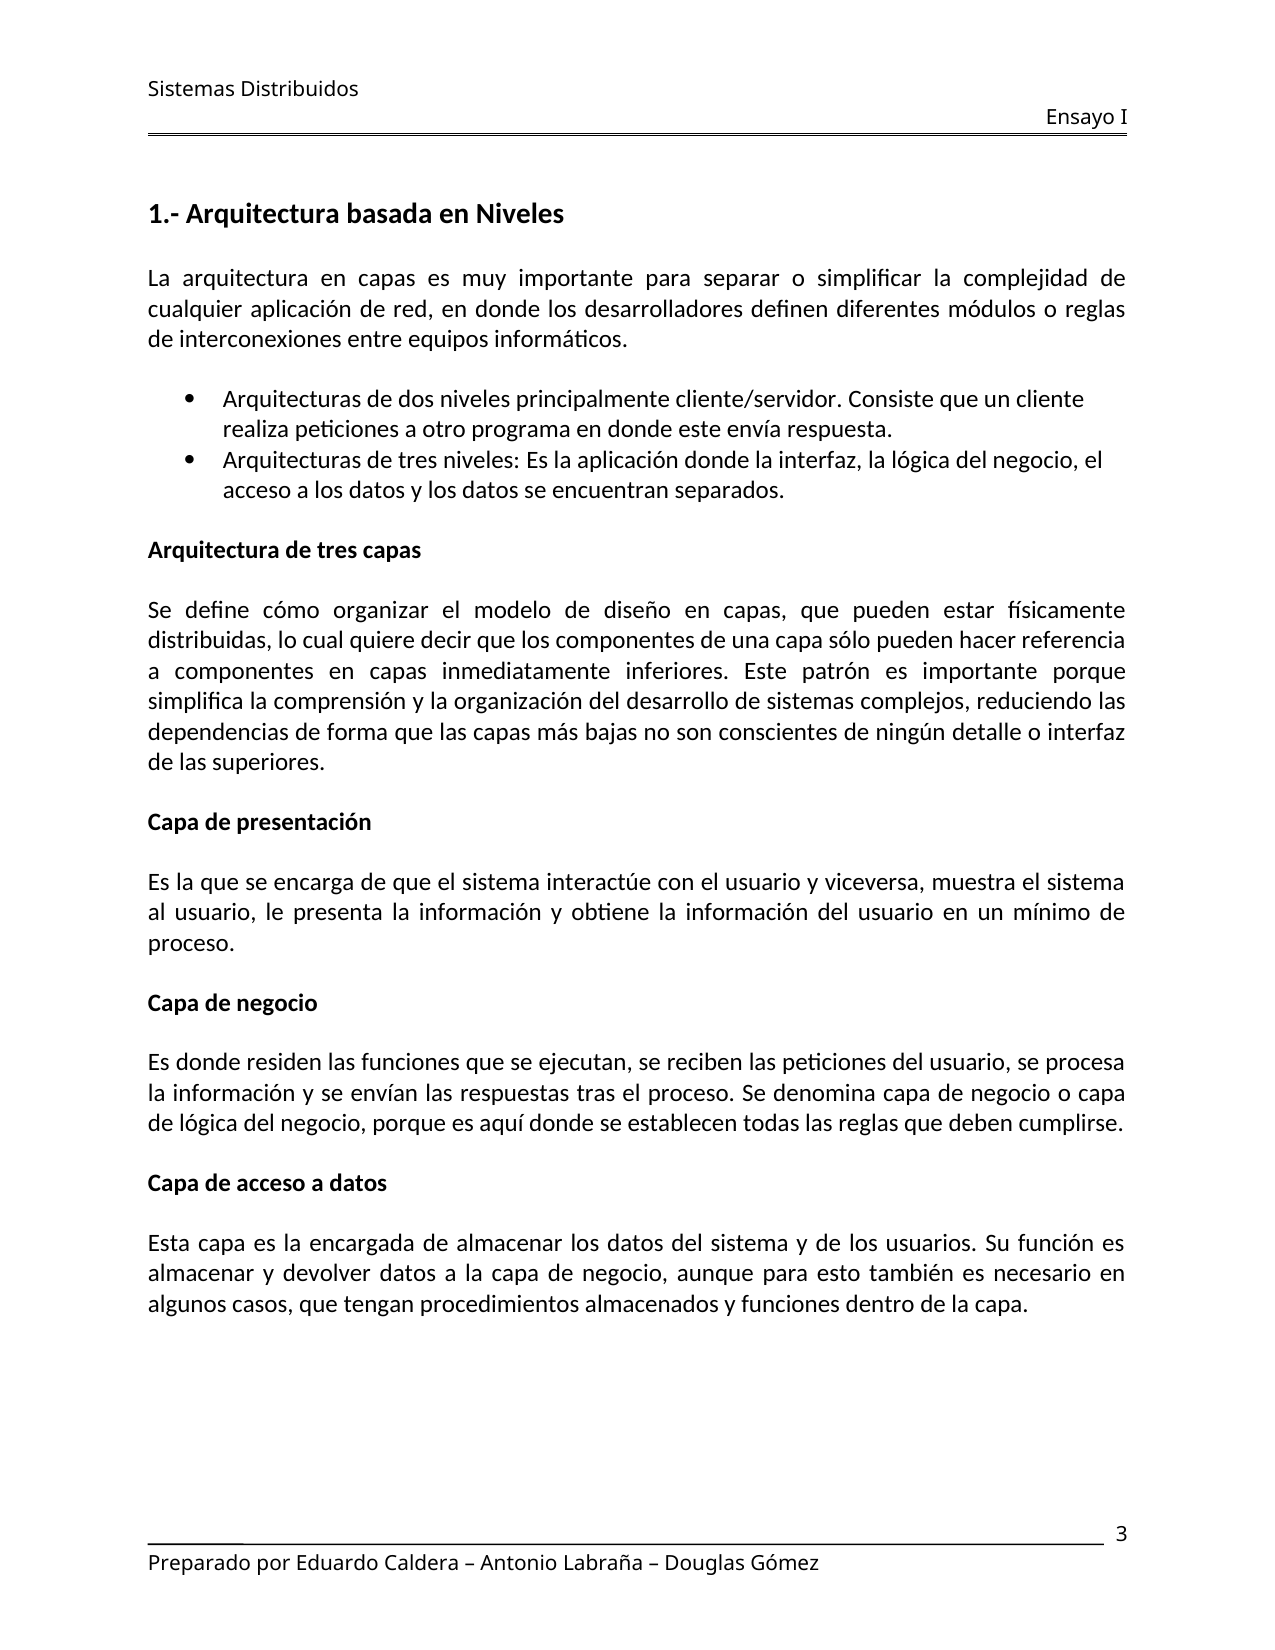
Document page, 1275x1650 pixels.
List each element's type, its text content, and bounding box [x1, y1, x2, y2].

list Arquitecturas de tres niveles: Es la aplicación donde la interfaz, la lógica del negocio, el acceso a los datos y los datos se encuentran separados. [185, 444, 1127, 505]
text La arquitectura en capas es muy importante para separar o simplificar la complejidad de cualquier aplicación de red, en donde los desarrolladores definen diferentes módulos o reglas de interconexiones entre equipos informáticos. [148, 262, 1127, 354]
text Esta capa es la encargada de almacenar los datos del sistema y de los usuarios. Su función es almacenar y devolver datos a la capa de negocio, aunque para esto también es necesario en algunos casos, que tengan procedimientos almacenados y funciones dentro de la capa. [148, 1227, 1127, 1318]
text Arquitectura de tres capas [148, 534, 1127, 565]
text Es donde residen las funciones que se ejecutan, se reciben las peticiones del usuario, se procesa la información y se envían las respuestas tras el proceso. Se denomina capa de negocio o capa de lógica del negocio, porque es aquí donde se establecen todas las reglas que deben cumplirse. [148, 1046, 1127, 1138]
text 1.- Arquitectura basada en Niveles [148, 195, 1127, 231]
text Se define cómo organizar el modelo de diseño en capas, que pueden estar físicamente distribuidas, lo cual quiere decir que los componentes de una capa sólo pueden hacer referencia a componentes en capas inmediatamente inferiores. Este patrón es importante porque simplifica la comprensión y la organización del desarrollo de sistemas complejos, reduciendo las dependencias de forma que las capas más bajas no son conscientes de ningún detalle o interfaz de las superiores. [148, 594, 1127, 777]
text Es la que se encarga de que el sistema interactúe con el usuario y viceversa, muestra el sistema al usuario, le presenta la información y obtiene la información del usuario en un mínimo de proceso. [148, 866, 1127, 957]
text Capa de acceso a datos [148, 1167, 1127, 1198]
list Arquitecturas de dos niveles principalmente cliente/servidor. Consiste que un cliente realiza peticiones a otro programa en donde este envía respuesta. [185, 383, 1127, 444]
text Capa de negocio [148, 987, 1127, 1017]
text Capa de presentación [148, 806, 1127, 837]
